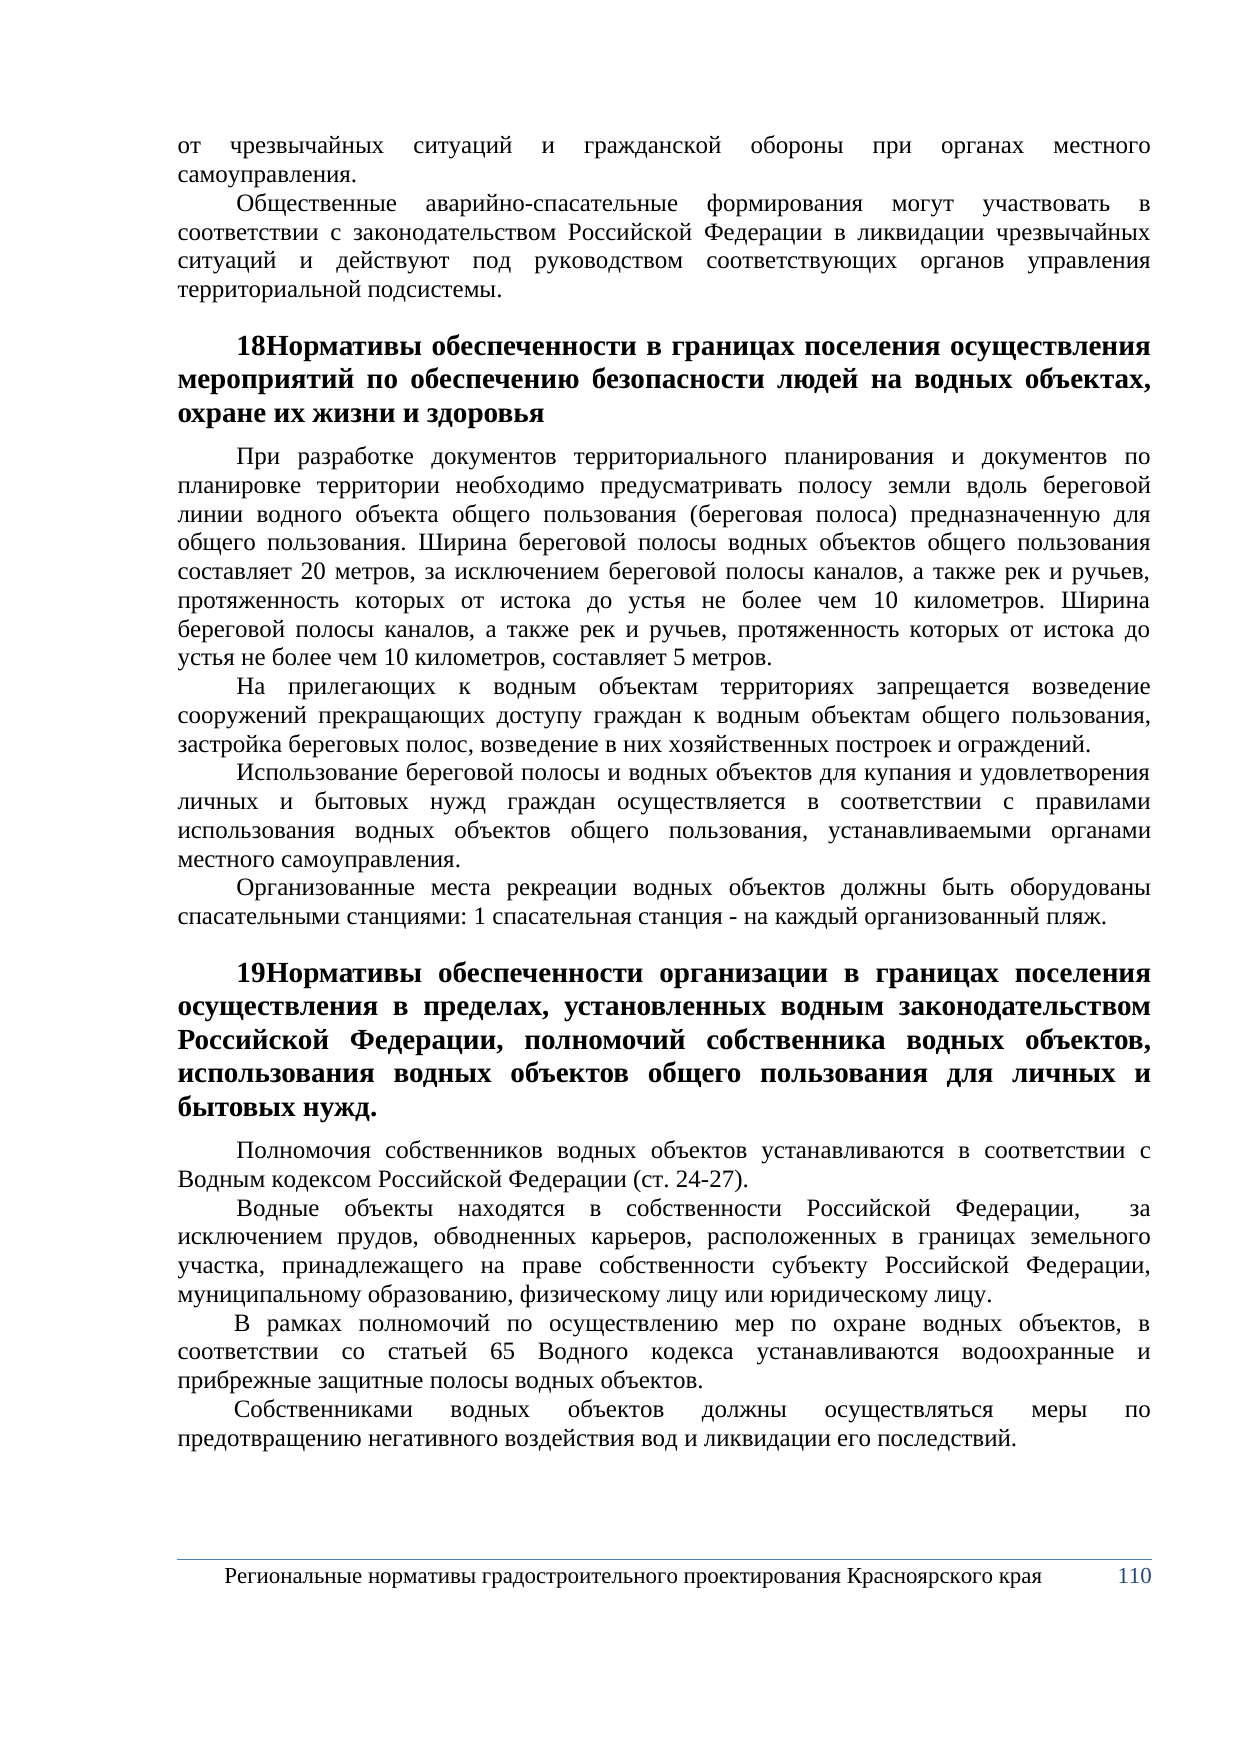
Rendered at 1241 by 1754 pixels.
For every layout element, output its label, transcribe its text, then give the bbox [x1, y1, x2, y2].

text Использование береговой полосы и водных объектов для купания и удовлетворения личных и бытовых нужд граждан осуществляется в соответствии с правилами использования водных объектов общего пользования, устанавливаемыми органами местного самоуправления. [177, 757, 1152, 872]
subtitle Нормативы обеспеченности в границах поселения осуществления мероприятий по обеспечению безопасности людей на водных объектах, охране их жизни и здоровья [177, 328, 1152, 429]
subtitle Нормативы обеспеченности организации в границах поселения осуществления в пределах, установленных водным законодательством Российской Федерации, полномочий собственника водных объектов, использования водных объектов общего пользования для личных и бытовых нужд. [177, 955, 1152, 1123]
text В рамках полномочий по осуществлению мер по охране водных объектов, в соответствии со статьей 65 Водного кодекса устанавливаются водоохранные и прибрежные защитные полосы водных объектов. [177, 1308, 1152, 1394]
text Полномочия собственников водных объектов устанавливаются в соответствии с Водным кодексом Российской Федерации (ст. 24-27). [177, 1135, 1152, 1193]
text При разработке документов территориального планирования и документов по планировке территории необходимо предусматривать полосу земли вдоль береговой линии водного объекта общего пользования (береговая полоса) предназначенную для общего пользования. Ширина береговой полосы водных объектов общего пользования составляет 20 метров, за исключением береговой полосы каналов, а также рек и ручьев, протяженность которых от истока до устья не более чем 10 километров. Ширина береговой полосы каналов, а также рек и ручьев, протяженность которых от истока до устья не более чем 10 километров, составляет 5 метров. [177, 441, 1152, 671]
text Собственниками водных объектов должны осуществляться меры по предотвращению негативного воздействия вод и ликвидации его последствий. [177, 1394, 1152, 1451]
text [177, 131, 1152, 188]
text Водные объекты находятся в собственности Российской Федерации, за исключением прудов, обводненных карьеров, расположенных в границах земельного участка, принадлежащего на праве собственности субъекту Российской Федерации, муниципальному образованию, физическому лицу или юридическому лицу. [177, 1193, 1152, 1308]
text Организованные места рекреации водных объектов должны быть оборудованы спасательными станциями: 1 спасательная станция - на каждый организованный пляж. [177, 872, 1152, 930]
text Общественные аварийно-спасательные формирования могут участвовать в соответствии с законодательством Российской Федерации в ликвидации чрезвычайных ситуаций и действуют под руководством соответствующих органов управления территориальной подсистемы. [177, 188, 1152, 303]
text На прилегающих к водным объектам территориях запрещается возведение сооружений прекращающих доступу граждан к водным объектам общего пользования, застройка береговых полос, возведение в них хозяйственных построек и ограждений. [177, 671, 1152, 757]
